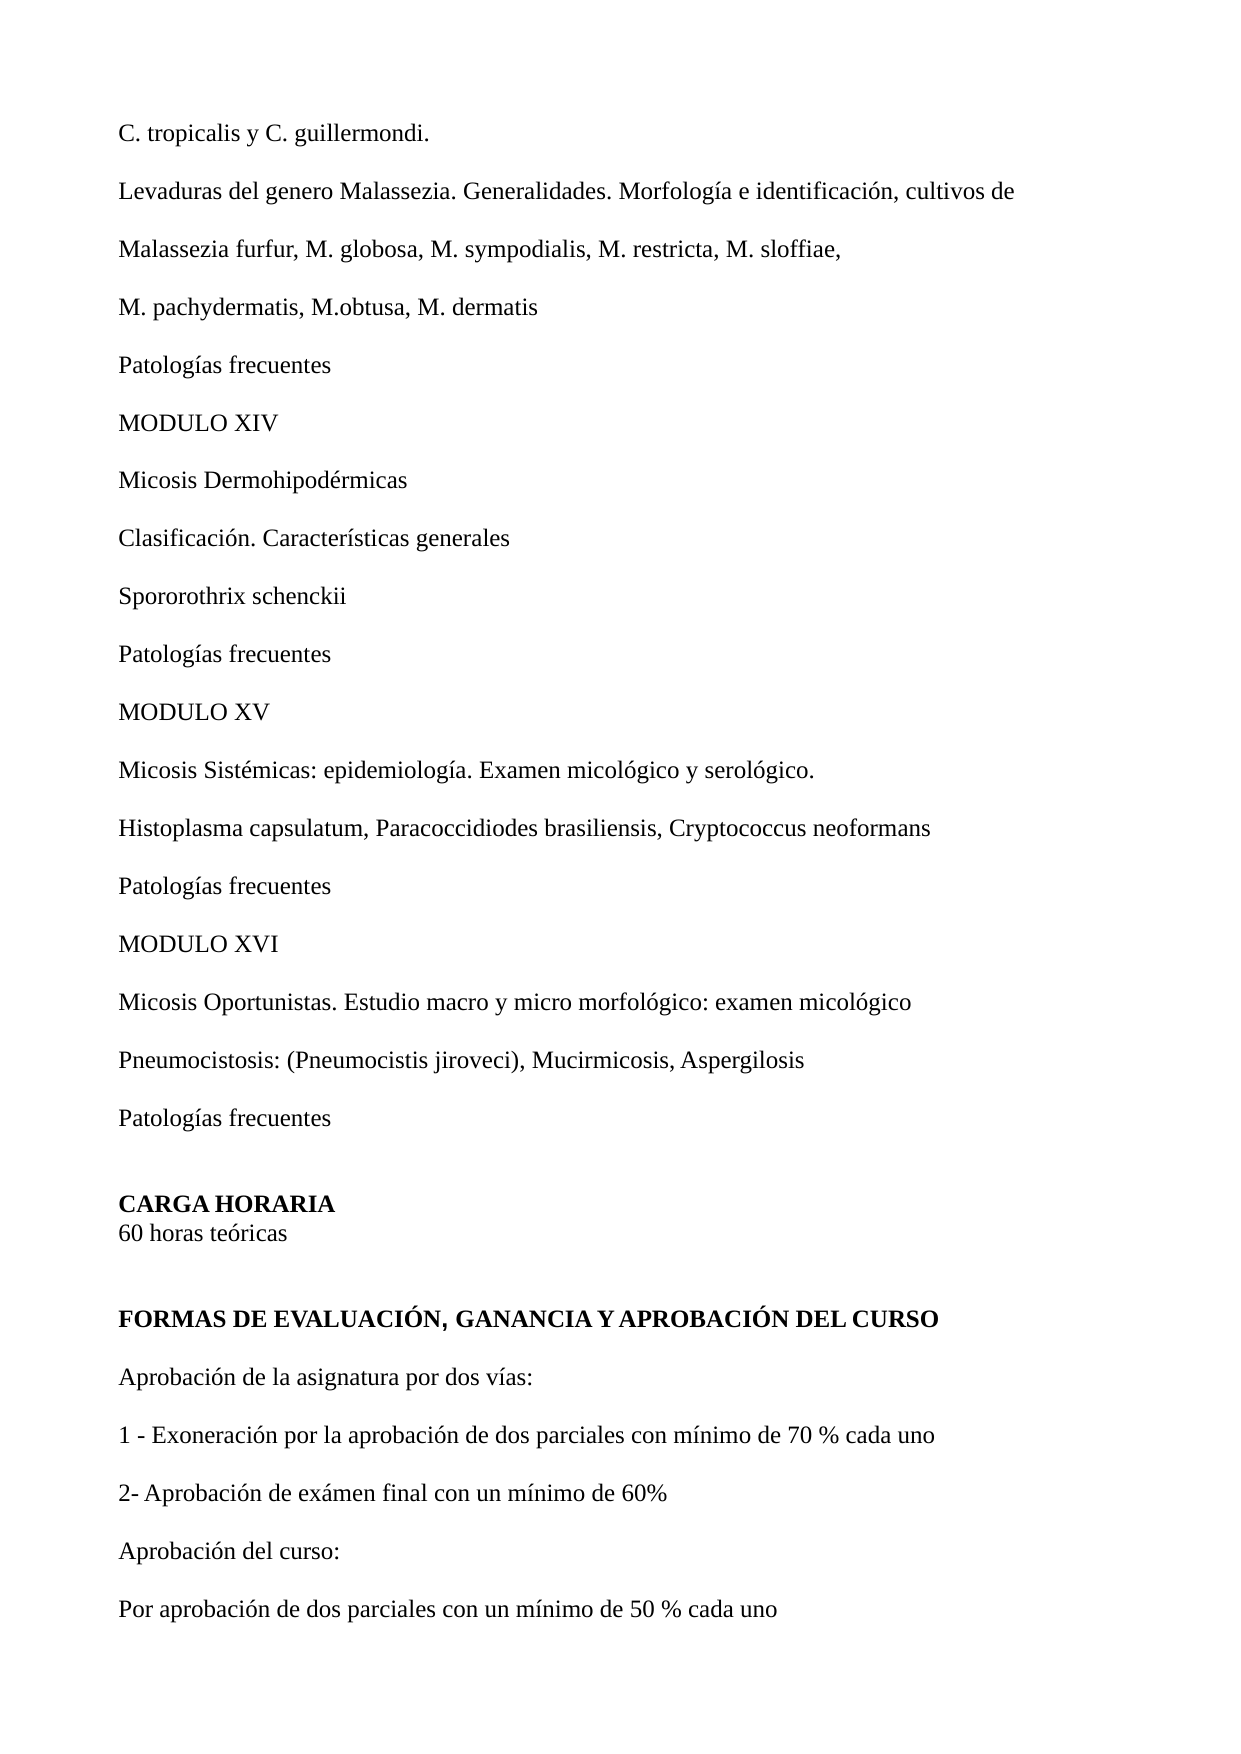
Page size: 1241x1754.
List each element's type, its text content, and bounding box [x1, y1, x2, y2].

text C. tropicalis y C. guillermondi. [118, 118, 1122, 147]
text Micosis Oportunistas. Estudio macro y micro morfológico: examen micológico [118, 987, 1122, 1016]
text CARGA HORARIA [118, 1189, 1122, 1218]
text M. pachydermatis, M.obtusa, M. dermatis [118, 292, 1122, 321]
text MODULO XIV [118, 408, 1122, 436]
text FORMAS DE EVALUACIÓN, GANANCIA Y APROBACIÓN DEL CURSO [118, 1304, 1122, 1333]
text Histoplasma capsulatum, Paracoccidiodes brasiliensis, Cryptococcus neoformans [118, 813, 1122, 842]
text MODULO XVI [118, 929, 1122, 958]
text Aprobación de la asignatura por dos vías: [118, 1362, 1122, 1391]
text Malassezia furfur, M. globosa, M. sympodialis, M. restricta, M. sloffiae, [118, 234, 1122, 263]
text Aprobación del curso: [118, 1536, 1122, 1565]
text Patologías frecuentes [118, 871, 1122, 900]
text Por aprobación de dos parciales con un mínimo de 50 % cada uno [118, 1594, 1122, 1623]
text Patologías frecuentes [118, 639, 1122, 668]
text 2- Aprobación de exámen final con un mínimo de 60% [118, 1478, 1122, 1507]
text 60 horas teóricas [118, 1218, 1122, 1247]
text Pneumocistosis: (Pneumocistis jiroveci), Mucirmicosis, Aspergilosis [118, 1045, 1122, 1073]
text MODULO XV [118, 697, 1122, 726]
text Clasificación. Características generales [118, 523, 1122, 552]
text 1 - Exoneración por la aprobación de dos parciales con mínimo de 70 % cada uno [118, 1420, 1122, 1449]
text Patologías frecuentes [118, 350, 1122, 378]
text Micosis Dermohipodérmicas [118, 466, 1122, 494]
text Micosis Sistémicas: epidemiología. Examen micológico y serológico. [118, 755, 1122, 784]
text Patologías frecuentes [118, 1103, 1122, 1131]
text Levaduras del genero Malassezia. Generalidades. Morfología e identificación, cultivos de [118, 176, 1122, 205]
text Spororothrix schenckii [118, 581, 1122, 610]
